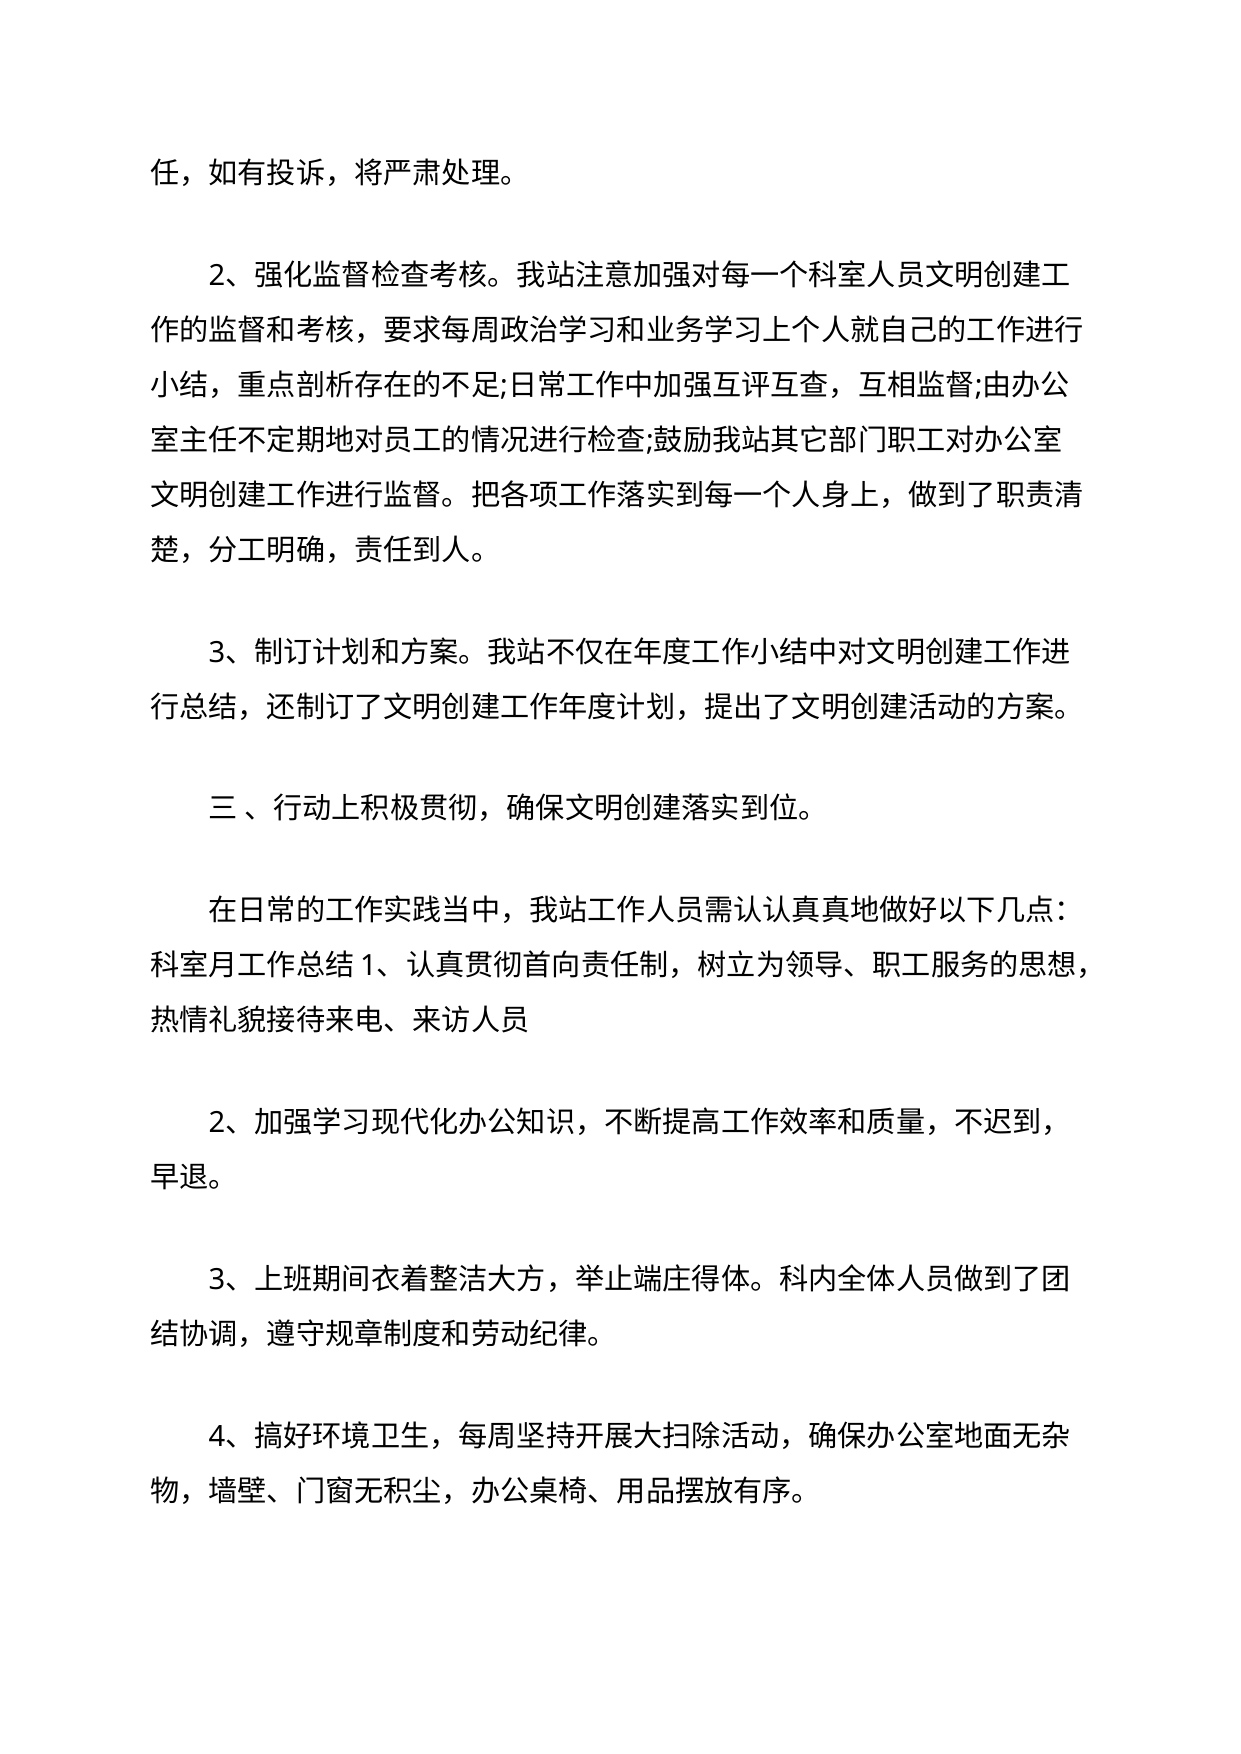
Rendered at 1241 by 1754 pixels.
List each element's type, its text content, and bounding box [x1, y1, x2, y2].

text 2、加强学习现代化办公知识，不断提高工作效率和质量，不迟到，早退。 [150, 1098, 1090, 1196]
text 在日常的工作实践当中，我站工作人员需认认真真地做好以下几点：科室月工作总结1、认真贯彻首向责任制，树立为领导、职工服务的思想，热情礼貌接待来电、来访人员 [150, 887, 1090, 1039]
text 3、上班期间衣着整洁大方，举止端庄得体。科内全体人员做到了团结协调，遵守规章制度和劳动纪律。 [150, 1255, 1090, 1353]
text 三 、行动上积极贯彻，确保文明创建落实到位。 [150, 785, 1090, 827]
text 2、强化监督检查考核。我站注意加强对每一个科室人员文明创建工作的监督和考核，要求每周政治学习和业务学习上个人就自己的工作进行小结，重点剖析存在的不足;日常工作中加强互评互查，互相监督;由办公室主任不定期地对员工的情况进行检查;鼓励我站其它部门职工对办公室文明创建工作进行监督。把各项工作落实到每一个人身上，做到了职责清楚，分工明确，责任到人。 [150, 252, 1090, 569]
text 4、搞好环境卫生，每周坚持开展大扫除活动，确保办公室地面无杂物，墙壁、门窗无积尘，办公桌椅、用品摆放有序。 [150, 1412, 1090, 1509]
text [150, 150, 1090, 192]
text 3、制订计划和方案。我站不仅在年度工作小结中对文明创建工作进行总结，还制订了文明创建工作年度计划，提出了文明创建活动的方案。 [150, 628, 1090, 726]
